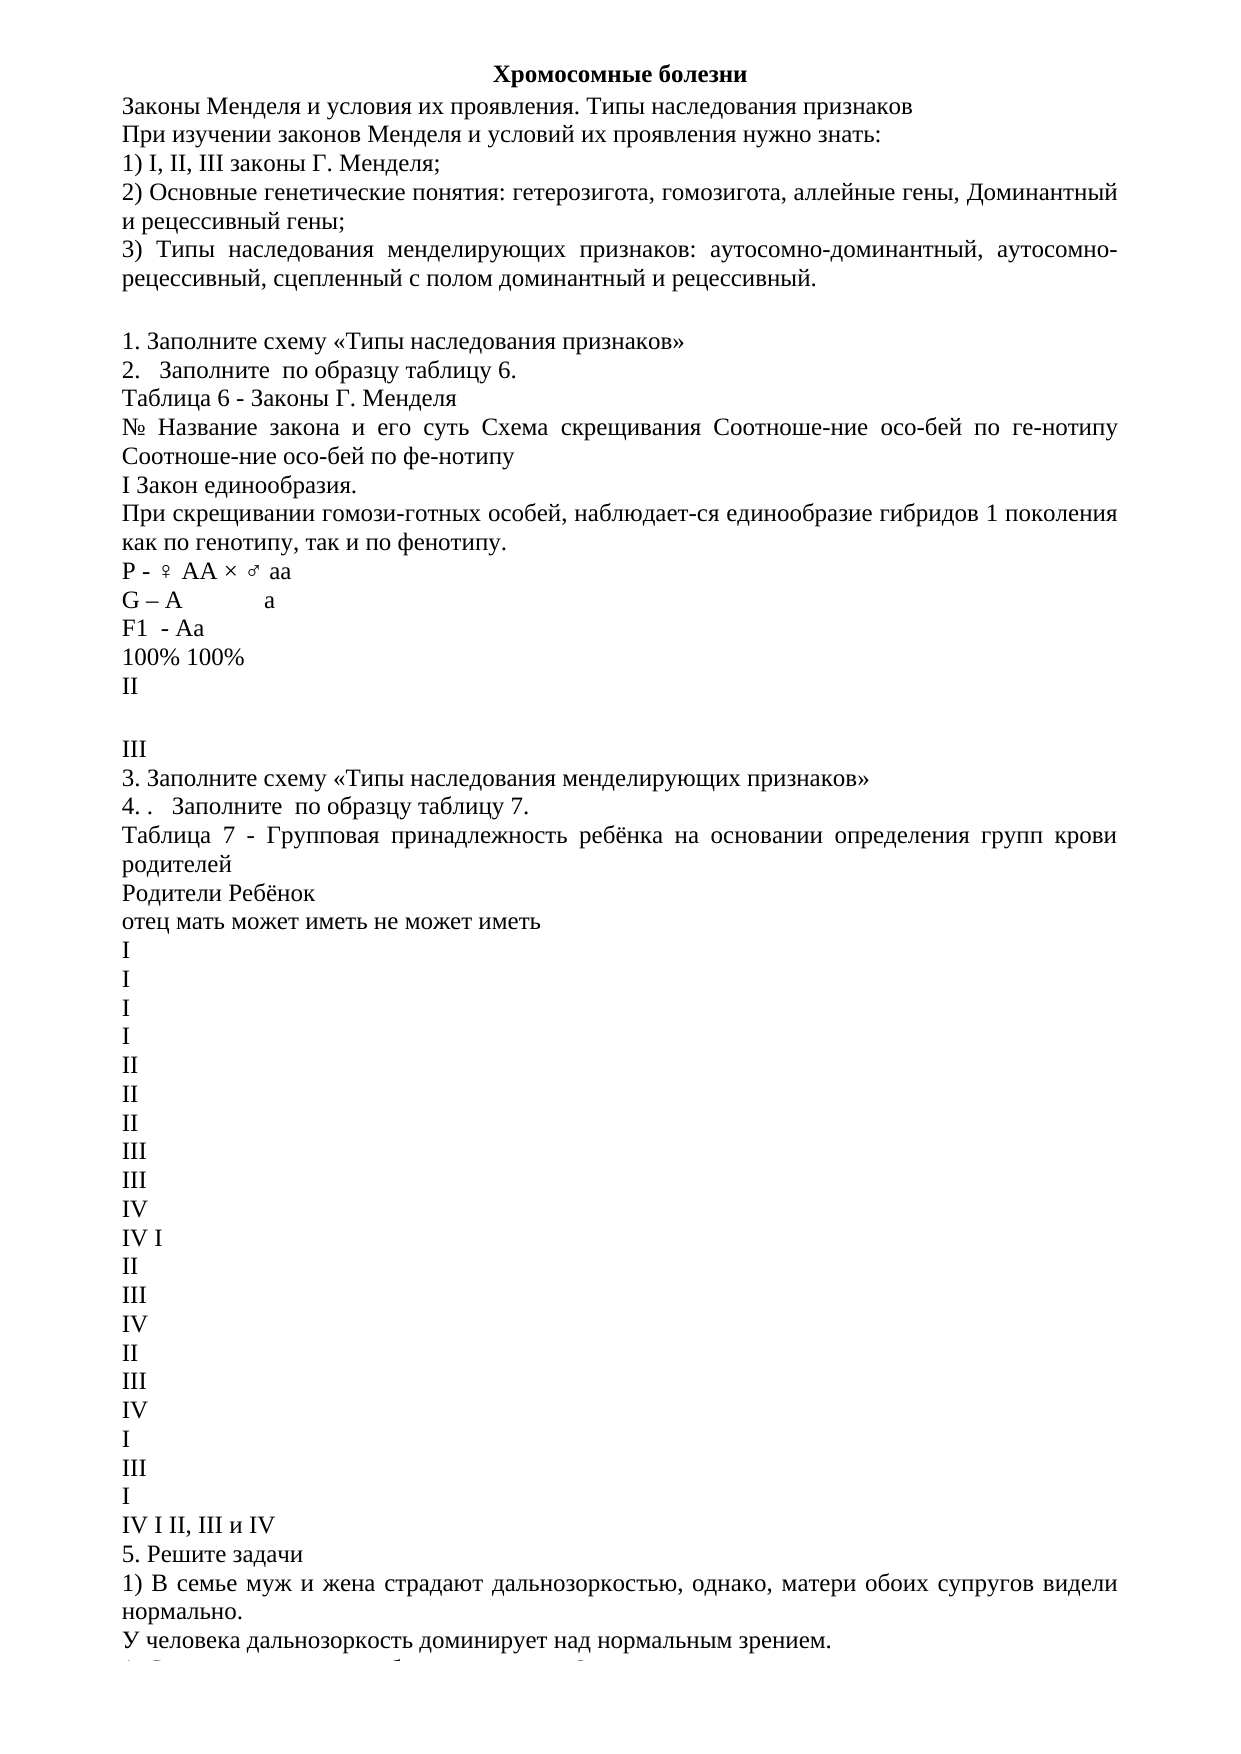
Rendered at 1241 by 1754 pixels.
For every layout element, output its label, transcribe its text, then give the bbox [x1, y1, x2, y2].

table_header Хромосомные болезни [118, 59, 1122, 91]
table_cell Законы Менделя и условия их проявления. Типы наследования признаков При изучении законов Менделя и условий их проявления нужно знать: 1) I, II, III законы Г. Менделя; 2) Основные генетические понятия: гетерозигота, гомозигота, аллейные гены, Доминантный и рецессивный гены; 3) Типы наследования менделирующих признаков: аутосомно-доминантный, аутосомно- рецессивный, сцепленный с полом доминантный и рецессивный. 1. Заполните схему «Типы наследования признаков» 2. Заполните по образцу таблицу 6. Таблица 6 - Законы Г. Менделя № Название закона и его суть Схема скрещивания Соотноше-ние осо-бей по ге-нотипу Соотноше-ние осо-бей по фе-нотипу I Закон единообразия. При скрещивании гомози-готных особей, наблюдает-ся единообразие гибридов 1 поколения как по генотипу, так и по фенотипу. P - ♀ АА × ♂ аа G – A а F1 - Аа 100% 100% II III 3. Заполните схему «Типы наследования менделирующих признаков» 4. . Заполните по образцу таблицу 7. Таблица 7 - Групповая принадлежность ребёнка на основании определения групп крови родителей Родители Ребёнок отец мать может иметь не может иметь I I I I II II II III III IV IV I II III IV II III IV I III I IV I II, III и IV 5. Решите задачи 1) В семье муж и жена страдают дальнозоркостью, однако, матери обоих супругов видели нормально. У человека дальнозоркость доминирует над нормальным зрением. 1. Сколько типов гамет образуется у жены? [118, 91, 1122, 1661]
